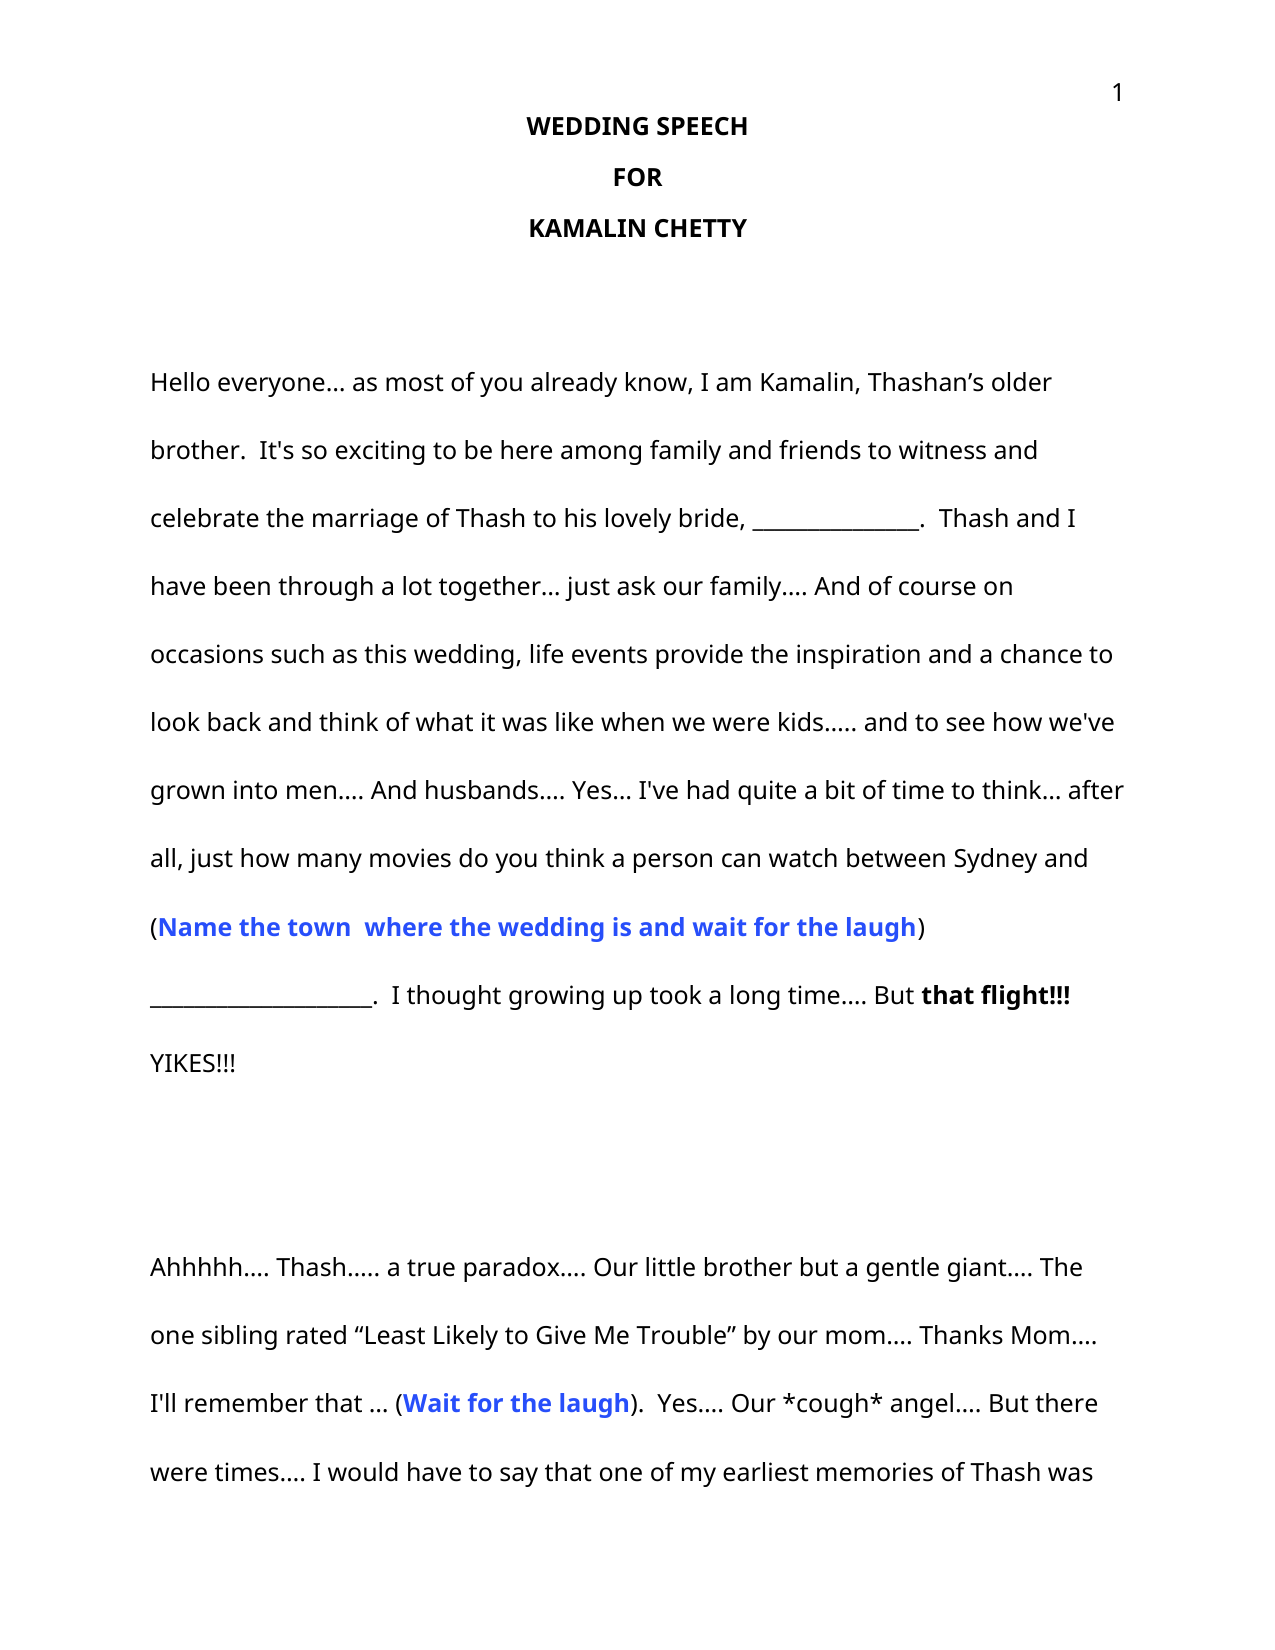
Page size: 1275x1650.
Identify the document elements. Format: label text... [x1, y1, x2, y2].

text FOR [150, 160, 1125, 194]
text Hello everyone… as most of you already know, I am Kamalin, Thashan’s older brother. It's so exciting to be here among family and friends to witness and celebrate the marriage of Thash to his lovely bride, _______________. Thash and I have been through a lot together… just ask our family…. And of course on occasions such as this wedding, life events provide the inspiration and a chance to look back and think of what it was like when we were kids….. and to see how we've grown into men…. And husbands…. Yes… I've had quite a bit of time to think… after all, just how many movies do you think a person can watch between Sydney and (Name the town where the wedding is and wait for the laugh) ____________________. I thought growing up took a long time…. But that flight!!! YIKES!!! [150, 364, 1125, 1079]
text KAMALIN CHETTY [150, 211, 1125, 245]
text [150, 1250, 1125, 1488]
text WEDDING SPEECH [150, 109, 1125, 143]
